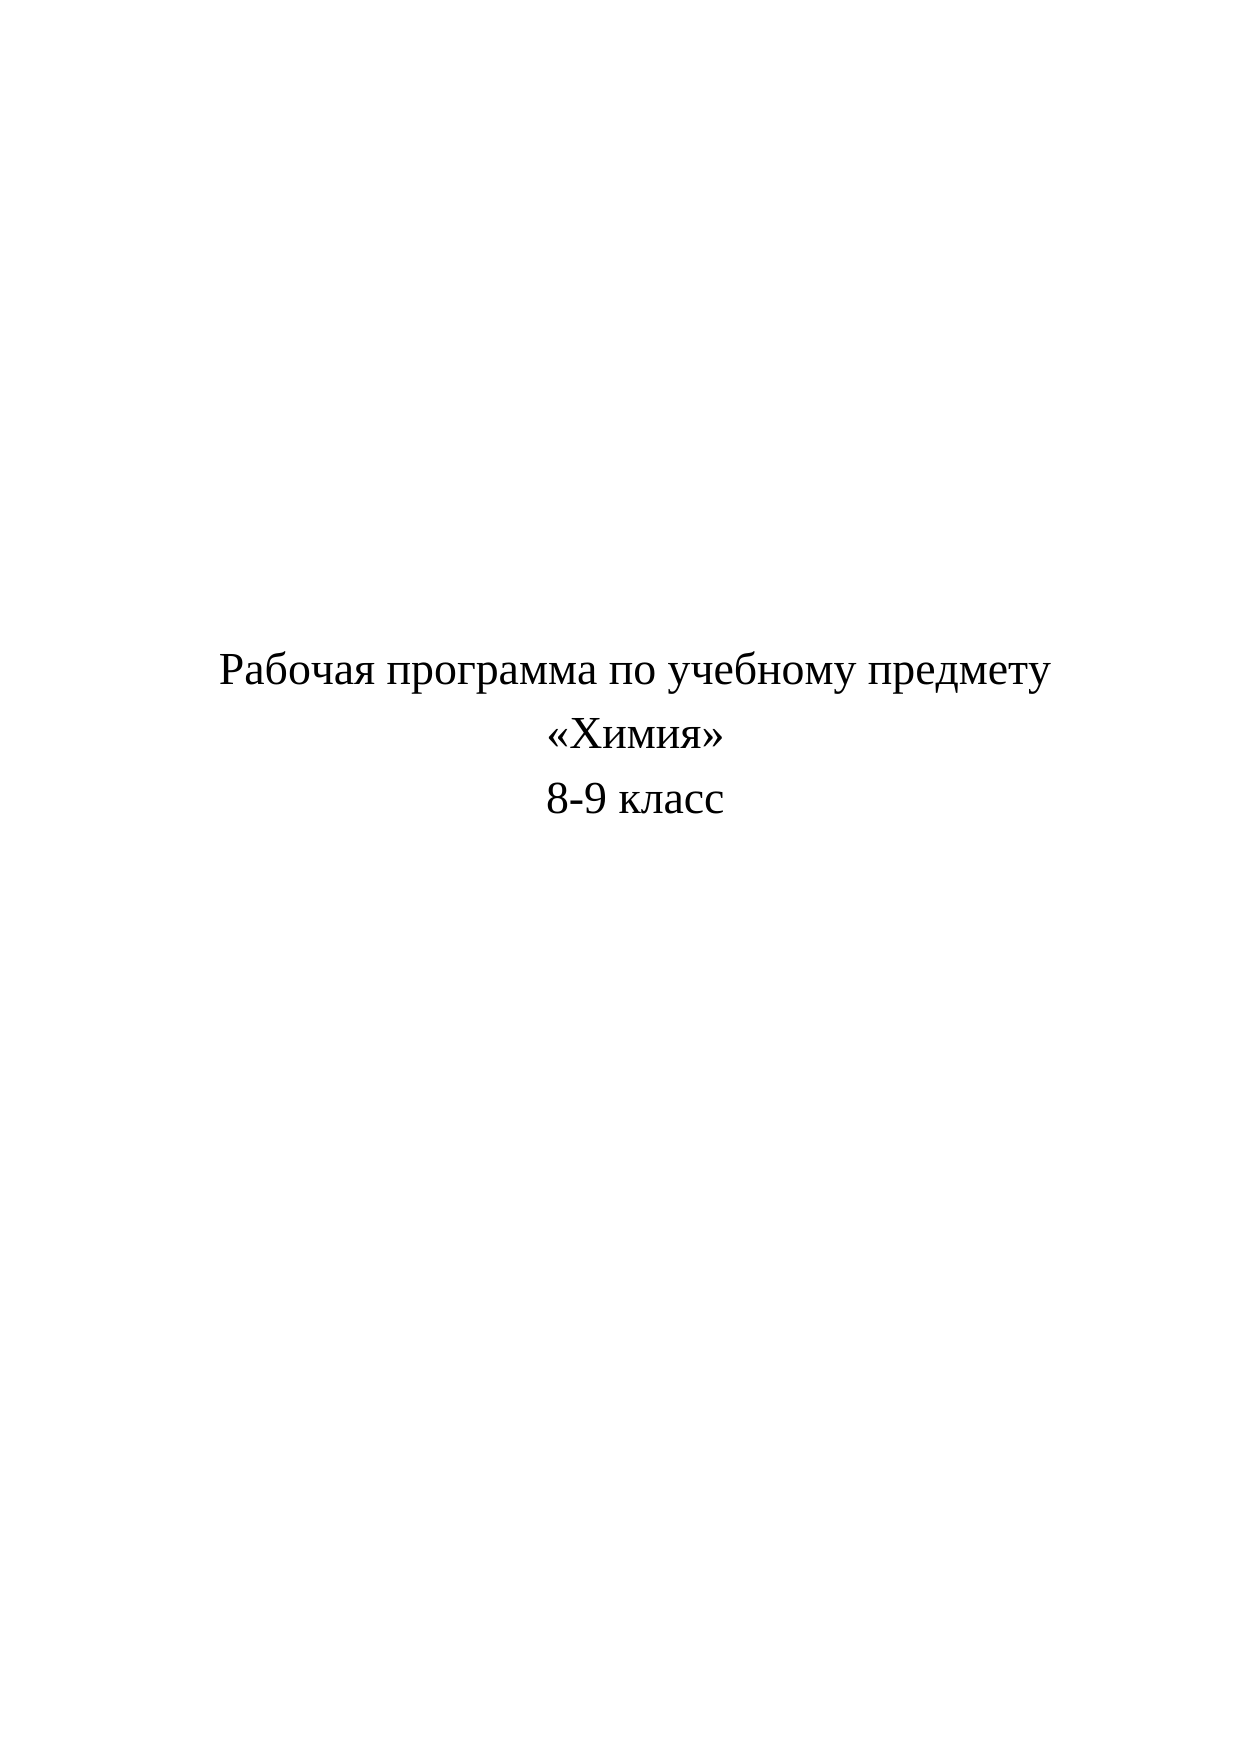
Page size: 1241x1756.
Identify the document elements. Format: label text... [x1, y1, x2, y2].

text «Химия» [106, 706, 1151, 759]
text Рабочая программа по учебному предмету [106, 642, 1151, 694]
text 8-9 класс [106, 770, 1151, 823]
